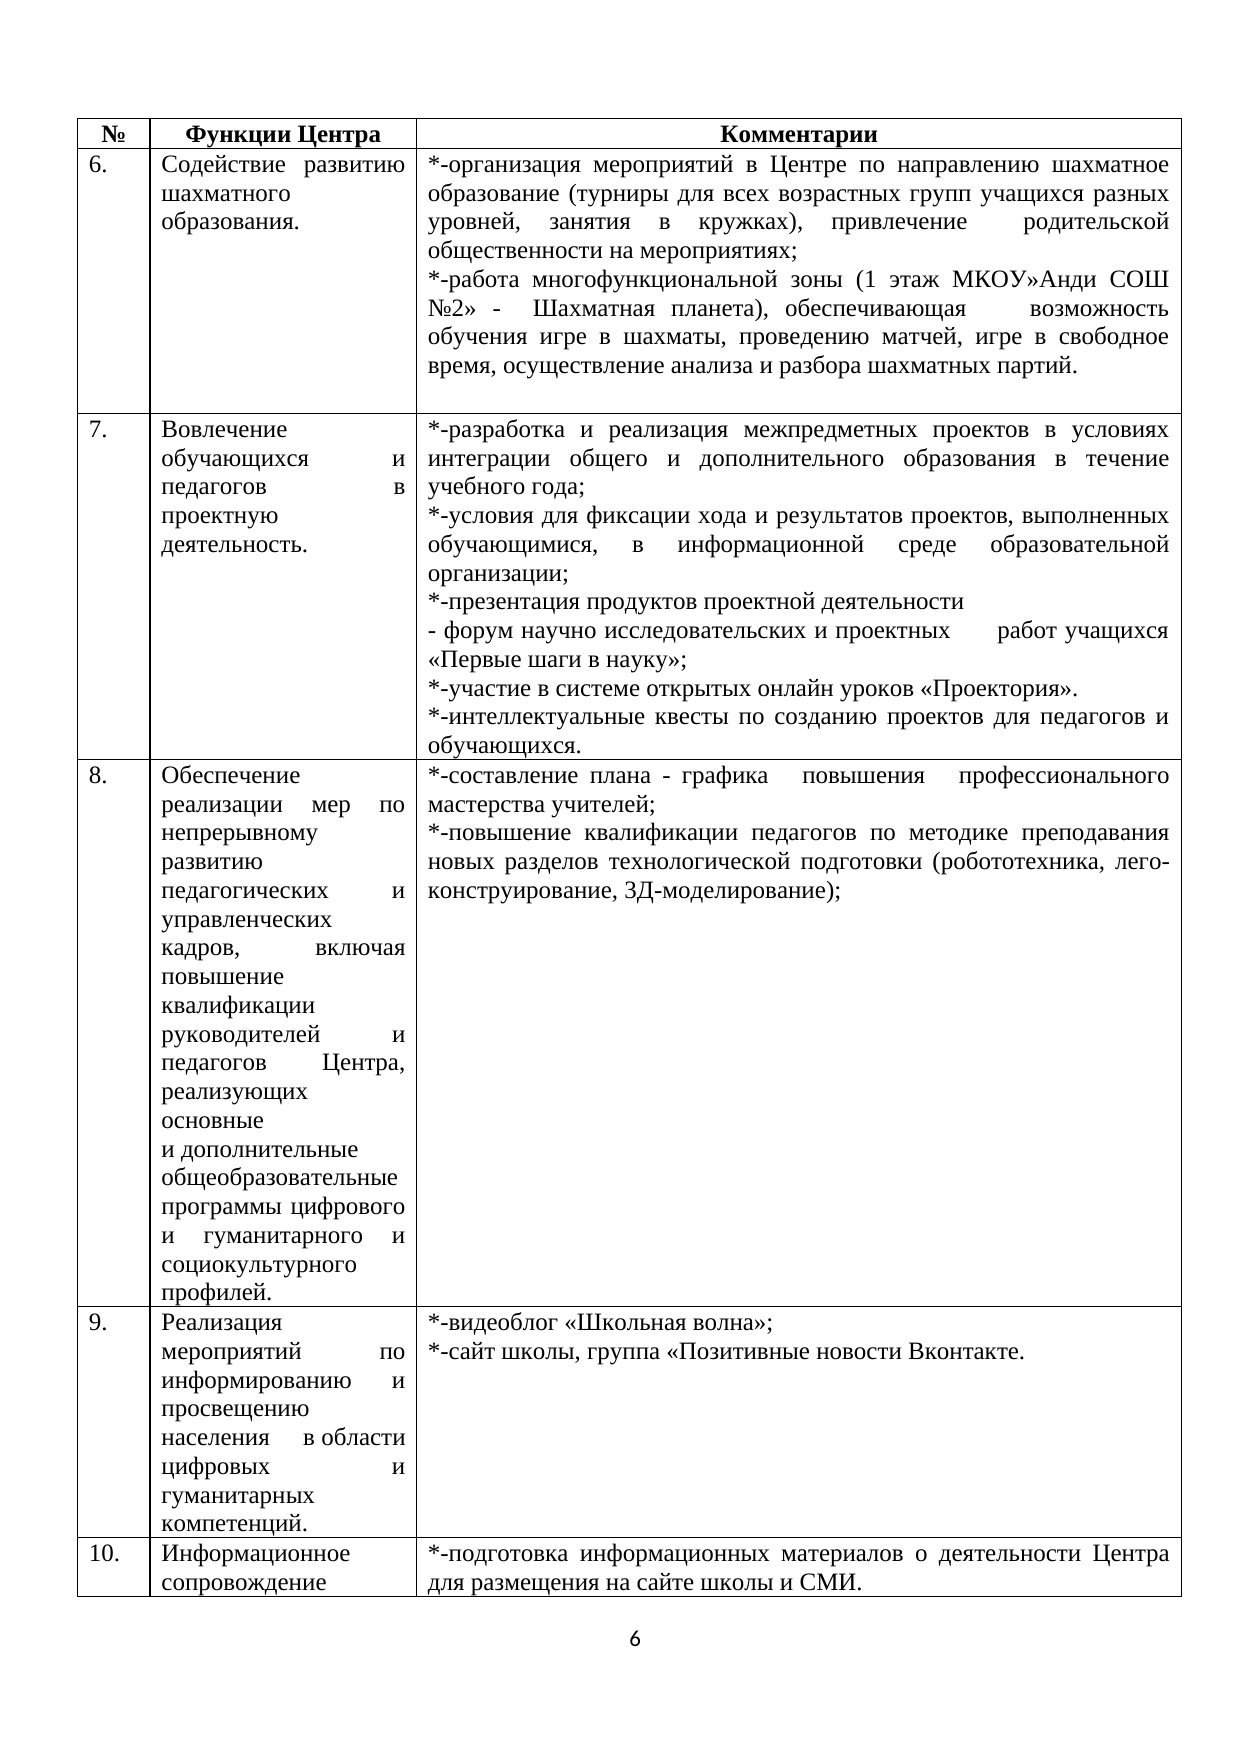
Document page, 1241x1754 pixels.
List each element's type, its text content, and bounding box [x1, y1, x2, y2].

table_cell Вовлечение обучающихся и педагогов в проектную деятельность. [151, 414, 416, 759]
table_header Функции Центра [151, 119, 416, 148]
table_cell Содействие развитию шахматного образования. [151, 149, 416, 413]
table_cell 9. [78, 1307, 149, 1537]
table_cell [417, 1538, 1181, 1596]
table_header № [78, 119, 149, 148]
table_cell *-видеоблог «Школьная волна»; *-сайт школы, группа «Позитивные новости Вконтакте. [417, 1307, 1181, 1537]
table_cell *-организация мероприятий в Центре по направлению шахматное образование (турниры для всех возрастных групп учащихся разных уровней, занятия в кружках), привлечение родительской общественности на мероприятиях; *-работа многофункциональной зоны (1 этаж МКОУ»Анди СОШ №2» - Шахматная планета), обеспечивающая возможность обучения игре в шахматы, проведению матчей, игре в свободное время, осуществление анализа и разбора шахматных партий. [417, 149, 1181, 413]
table_cell 7. [78, 414, 149, 759]
table_cell Реализация мероприятий по информированию и просвещению населения в области цифровых и гуманитарных компетенций. [151, 1307, 416, 1537]
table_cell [151, 1538, 416, 1596]
table_cell *-составление плана - графика повышения профессионального мастерства учителей; *-повышение квалификации педагогов по методике преподавания новых разделов технологической подготовки (робототехника, лего-конструирование, 3Д-моделирование); [417, 760, 1181, 1306]
table_cell 6. [78, 149, 149, 413]
table_header Комментарии [417, 119, 1181, 148]
table_cell *-разработка и реализация межпредметных проектов в условиях интеграции общего и дополнительного образования в течение учебного года; *-условия для фиксации хода и результатов проектов, выполненных обучающимися, в информационной среде образовательной организации; *-презентация продуктов проектной деятельности - форум научно исследовательских и проектных работ учащихся «Первые шаги в науку»; *-участие в системе открытых онлайн уроков «Проектория». *-интеллектуальные квесты по созданию проектов для педагогов и обучающихся. [417, 414, 1181, 759]
table_cell Обеспечение реализации мер по непрерывному развитию педагогических и управленческих кадров, включая повышение квалификации руководителей и педагогов Центра, реализующих основные и дополнительные общеобразовательные программы цифрового и гуманитарного и социокультурного профилей. [151, 760, 416, 1306]
table_cell 8. [78, 760, 149, 1306]
table_cell 10. [78, 1538, 149, 1596]
